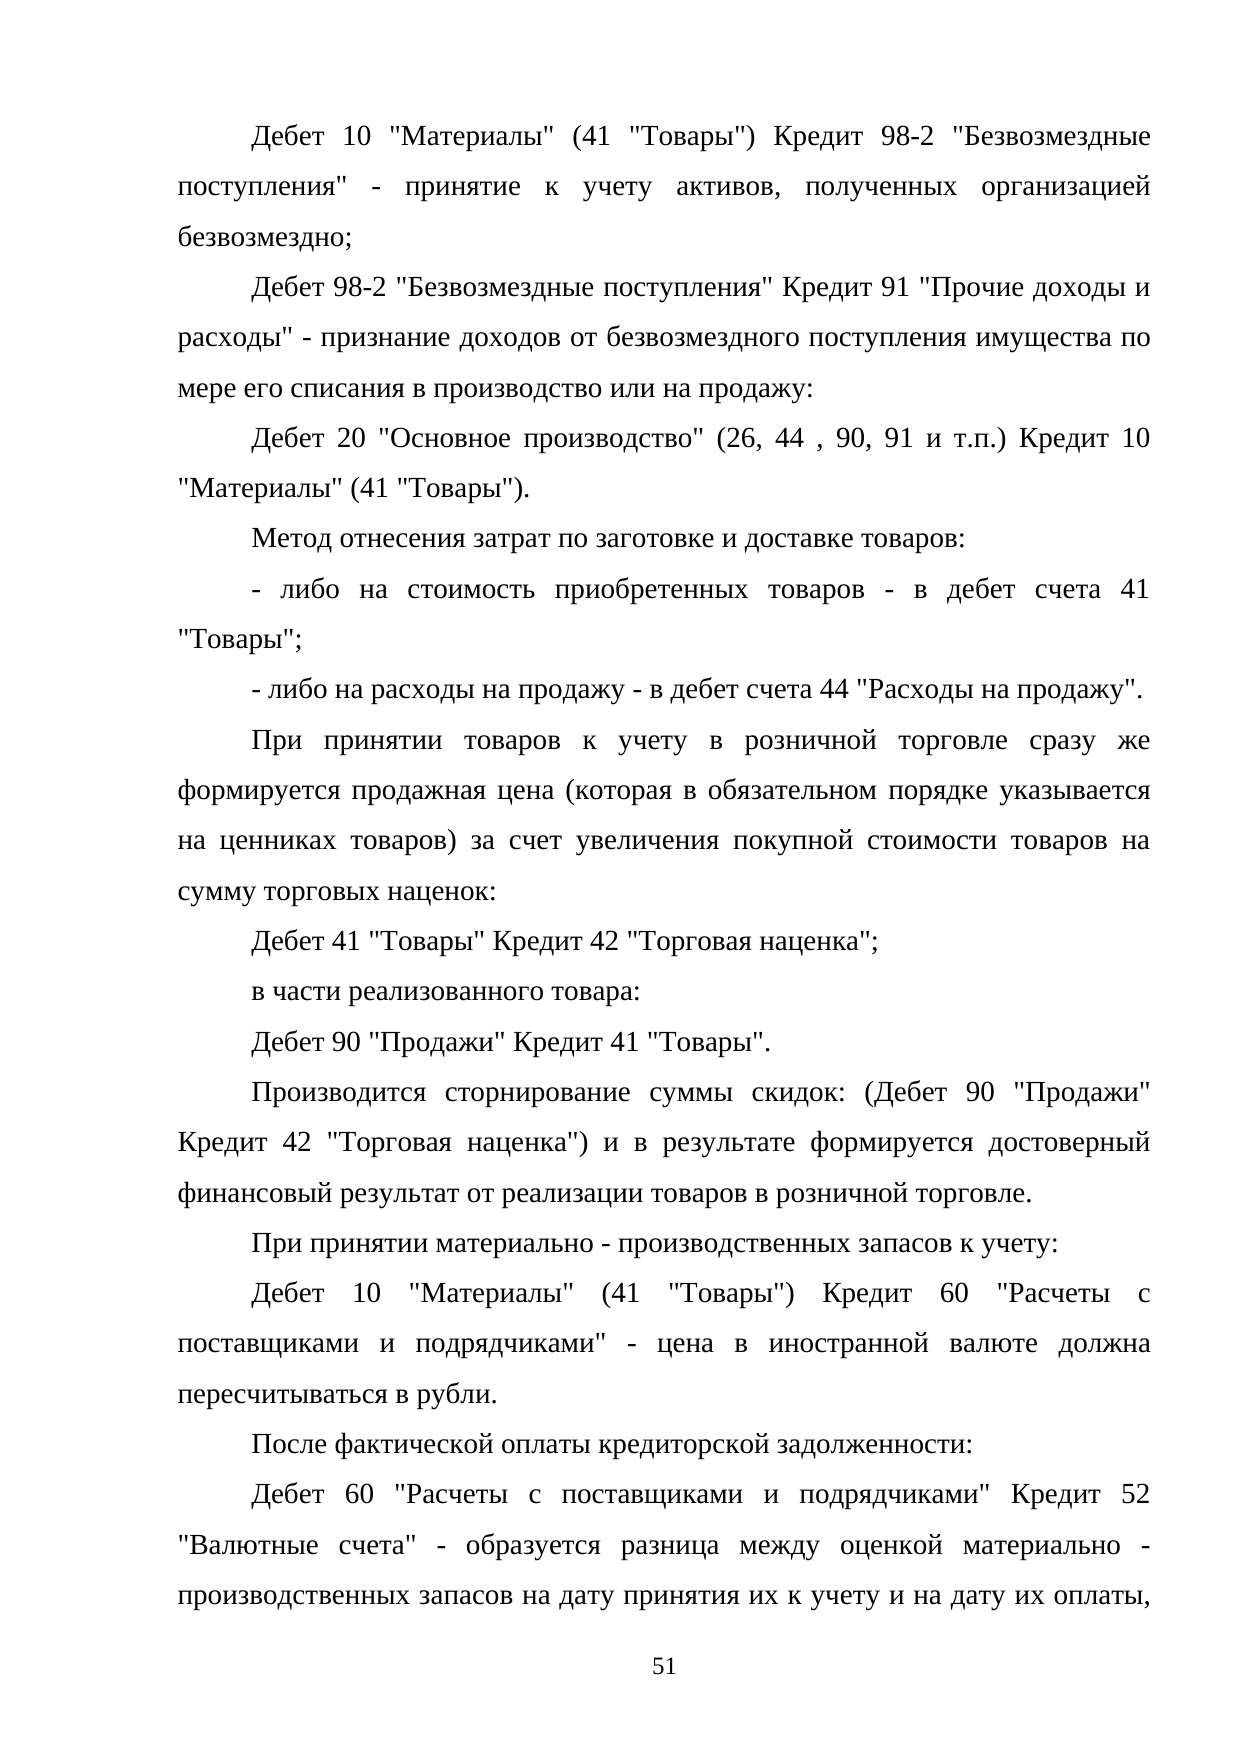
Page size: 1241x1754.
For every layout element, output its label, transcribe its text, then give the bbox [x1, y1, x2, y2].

text Дебет 10 "Материалы" (41 "Товары") Кредит 60 "Расчеты с поставщиками и подрядчиками" - цена в иностранной валюте должна пересчитываться в рубли. [177, 1275, 1152, 1409]
text Дебет 20 "Основное производство" (26, 44 , 90, 91 и т.п.) Кредит 10 "Материалы" (41 "Товары"). [177, 420, 1152, 504]
text Метод отнесения затрат по заготовке и доставке товаров: [177, 521, 1152, 554]
text При принятии материально - производственных запасов к учету: [177, 1225, 1152, 1258]
text - либо на расходы на продажу - в дебет счета 44 "Расходы на продажу". [177, 672, 1152, 705]
text - либо на стоимость приобретенных товаров - в дебет счета 41 "Товары"; [177, 571, 1152, 655]
text Производится сторнирование суммы скидок: (Дебет 90 "Продажи" Кредит 42 "Торговая наценка") и в результате формируется достоверный финансовый результат от реализации товаров в розничной торговле. [177, 1074, 1152, 1208]
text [177, 1477, 1152, 1611]
text Дебет 41 "Товары" Кредит 42 "Торговая наценка"; [177, 923, 1152, 957]
text После фактической оплаты кредиторской задолженности: [177, 1426, 1152, 1460]
text Дебет 98-2 "Безвозмездные поступления" Кредит 91 "Прочие доходы и расходы" - признание доходов от безвозмездного поступления имущества по мере его списания в производство или на продажу: [177, 269, 1152, 403]
text При принятии товаров к учету в розничной торговле сразу же формируется продажная цена (которая в обязательном порядке указывается на ценниках товаров) за счет увеличения покупной стоимости товаров на сумму торговых наценок: [177, 722, 1152, 906]
text Дебет 90 "Продажи" Кредит 41 "Товары". [177, 1024, 1152, 1057]
text в части реализованного товара: [177, 973, 1152, 1007]
text Дебет 10 "Материалы" (41 "Товары") Кредит 98-2 "Безвозмездные поступления" - принятие к учету активов, полученных организацией безвозмездно; [177, 118, 1152, 252]
